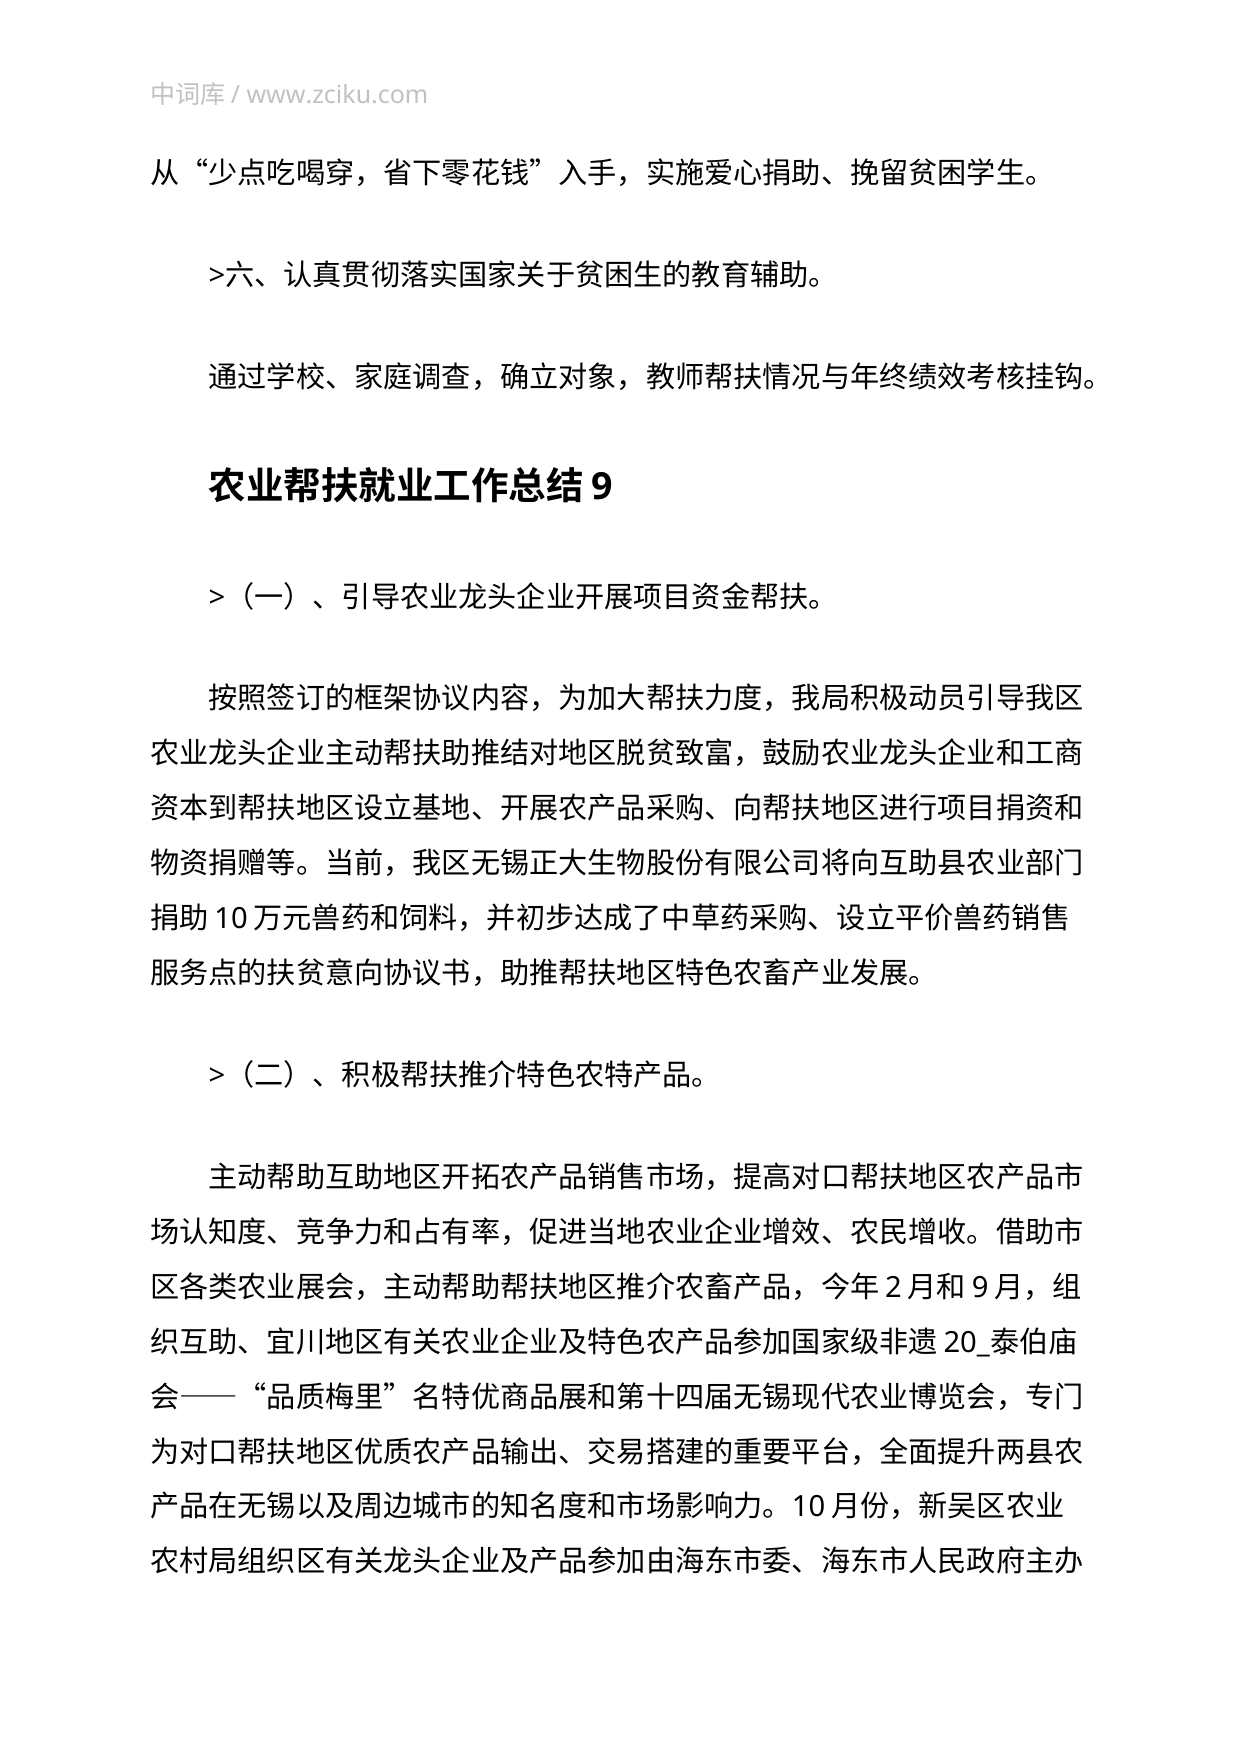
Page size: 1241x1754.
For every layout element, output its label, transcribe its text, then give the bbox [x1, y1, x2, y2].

text 通过学校、家庭调查，确立对象，教师帮扶情况与年终绩效考核挂钩。 [150, 354, 1090, 396]
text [150, 150, 1090, 192]
text 农业帮扶就业工作总结9 [150, 456, 1090, 510]
text >（二）、积极帮扶推介特色农特产品。 [150, 1051, 1090, 1094]
text >六、认真贯彻落实国家关于贫困生的教育辅助。 [150, 252, 1090, 294]
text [150, 1153, 1090, 1580]
text 按照签订的框架协议内容，为加大帮扶力度，我局积极动员引导我区农业龙头企业主动帮扶助推结对地区脱贫致富，鼓励农业龙头企业和工商资本到帮扶地区设立基地、开展农产品采购、向帮扶地区进行项目捐资和物资捐赠等。当前，我区无锡正大生物股份有限公司将向互助县农业部门捐助10万元兽药和饲料，并初步达成了中草药采购、设立平价兽药销售服务点的扶贫意向协议书，助推帮扶地区特色农畜产业发展。 [150, 675, 1090, 992]
text >（一）、引导农业龙头企业开展项目资金帮扶。 [150, 573, 1090, 616]
